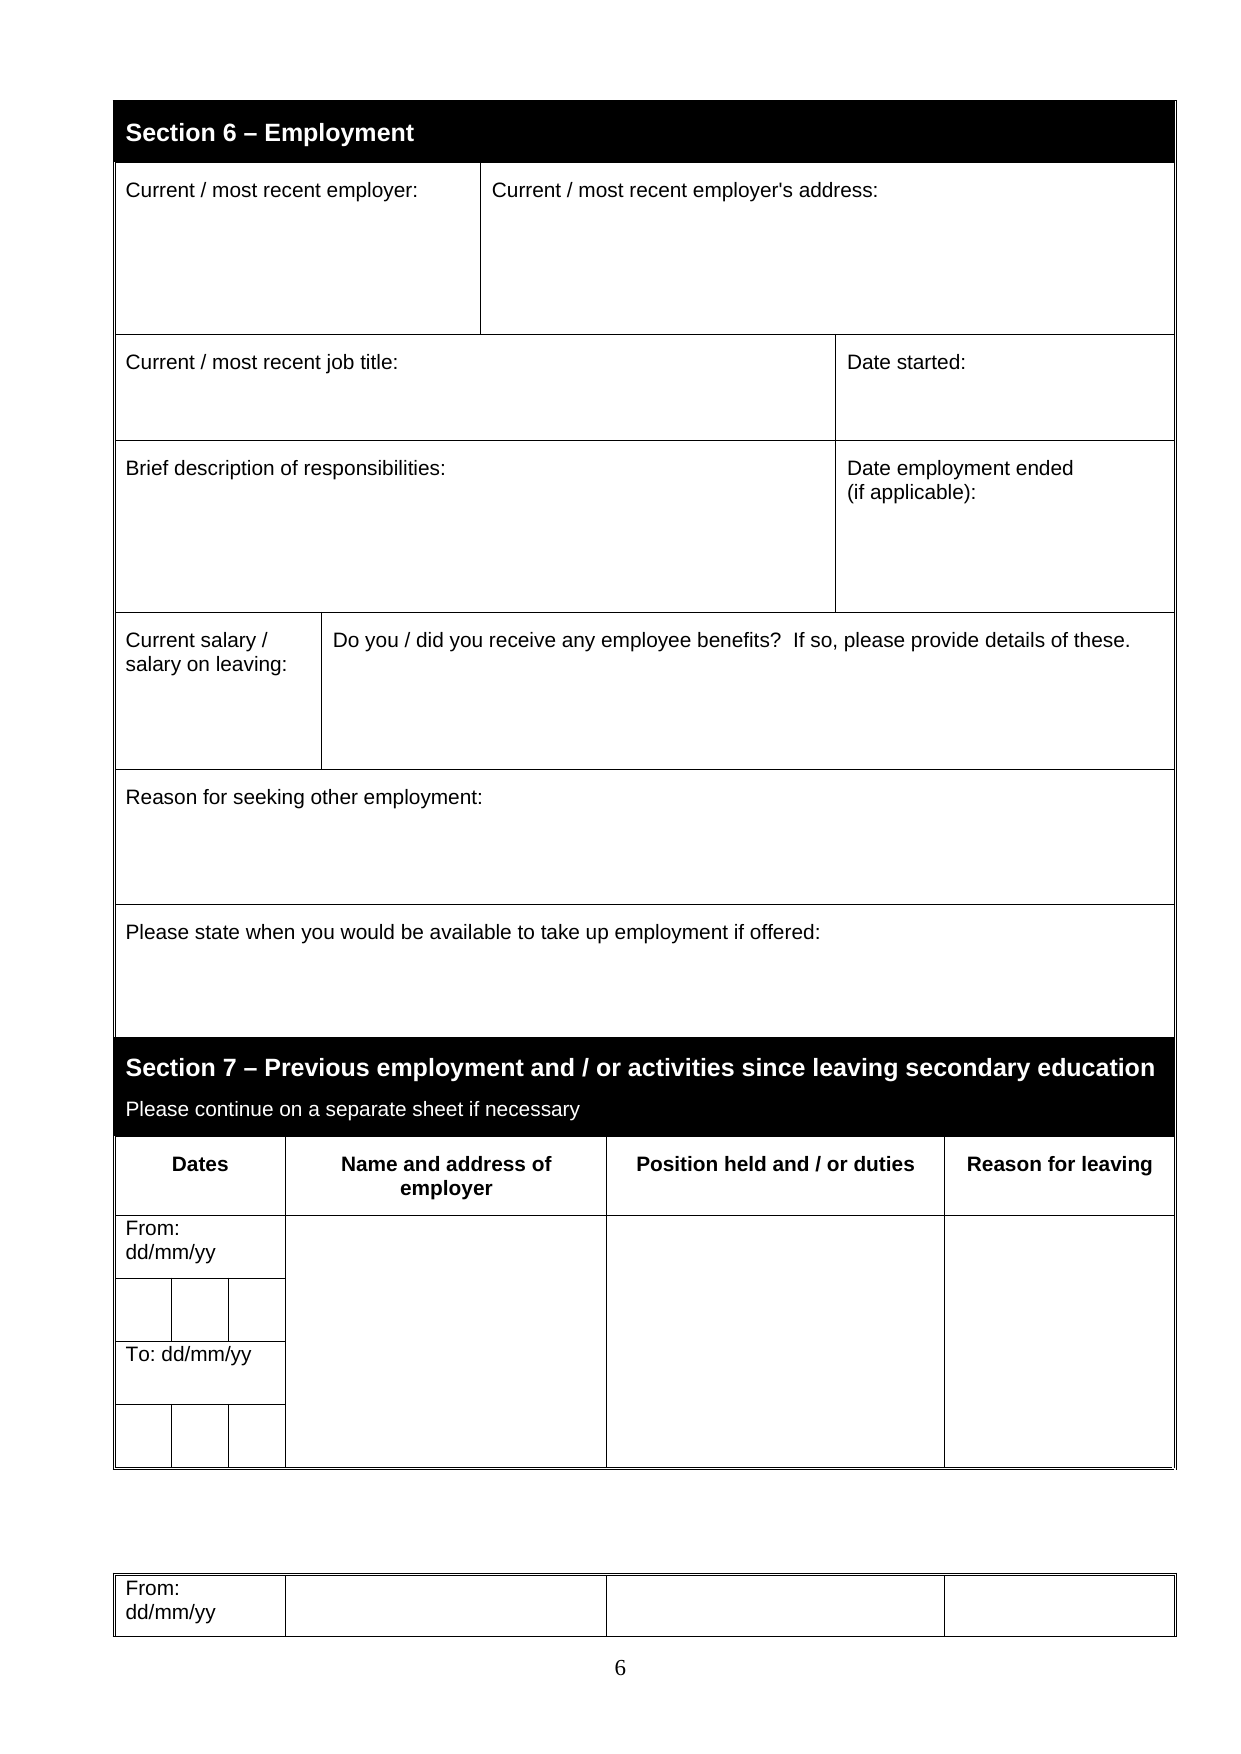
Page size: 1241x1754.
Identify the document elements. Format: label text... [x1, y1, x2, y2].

table_cell From: dd/mm/yy [116, 1216, 285, 1278]
table_cell [172, 1405, 228, 1467]
table_cell [945, 1216, 1174, 1467]
table_cell [229, 1405, 285, 1467]
table_cell [229, 1279, 285, 1341]
table_cell [607, 1216, 944, 1467]
table_cell Current / most recent employer: [116, 163, 480, 334]
table_cell Please state when you would be available to take up employment if offered: [116, 905, 1174, 1037]
table_header [607, 1576, 944, 1636]
table_header From: dd/mm/yy [116, 1576, 285, 1636]
table_cell Position held and / or duties [607, 1137, 944, 1215]
table_cell Dates [116, 1137, 285, 1215]
table_cell Name and address of employer [286, 1137, 606, 1215]
table_cell [172, 1279, 228, 1341]
table_cell Current salary / salary on leaving: [116, 613, 321, 769]
table_cell Date started: [836, 335, 1174, 440]
table_cell To: dd/mm/yy [116, 1342, 285, 1404]
table_cell [116, 1279, 171, 1341]
table_cell [116, 1405, 171, 1467]
table_header [945, 1576, 1174, 1636]
table_cell Current / most recent job title: [116, 335, 835, 440]
table_cell Brief description of responsibilities: [116, 441, 835, 612]
table_cell [286, 1216, 606, 1467]
table_header [286, 1576, 606, 1636]
table_cell Reason for leaving [945, 1137, 1174, 1215]
table_cell Do you / did you receive any employee benefits? If so, please provide details of these. [322, 613, 1174, 769]
table_cell Section 7 – Previous employment and / or activities since leaving secondary education Please continue on a separate sheet if necessary [116, 1038, 1174, 1136]
table_cell Reason for seeking other employment: [116, 770, 1174, 904]
table_header Section 6 – Employment [116, 103, 1174, 162]
table_cell Date employment ended (if applicable): [836, 441, 1174, 612]
table_cell Current / most recent employer's address: [481, 163, 1174, 334]
